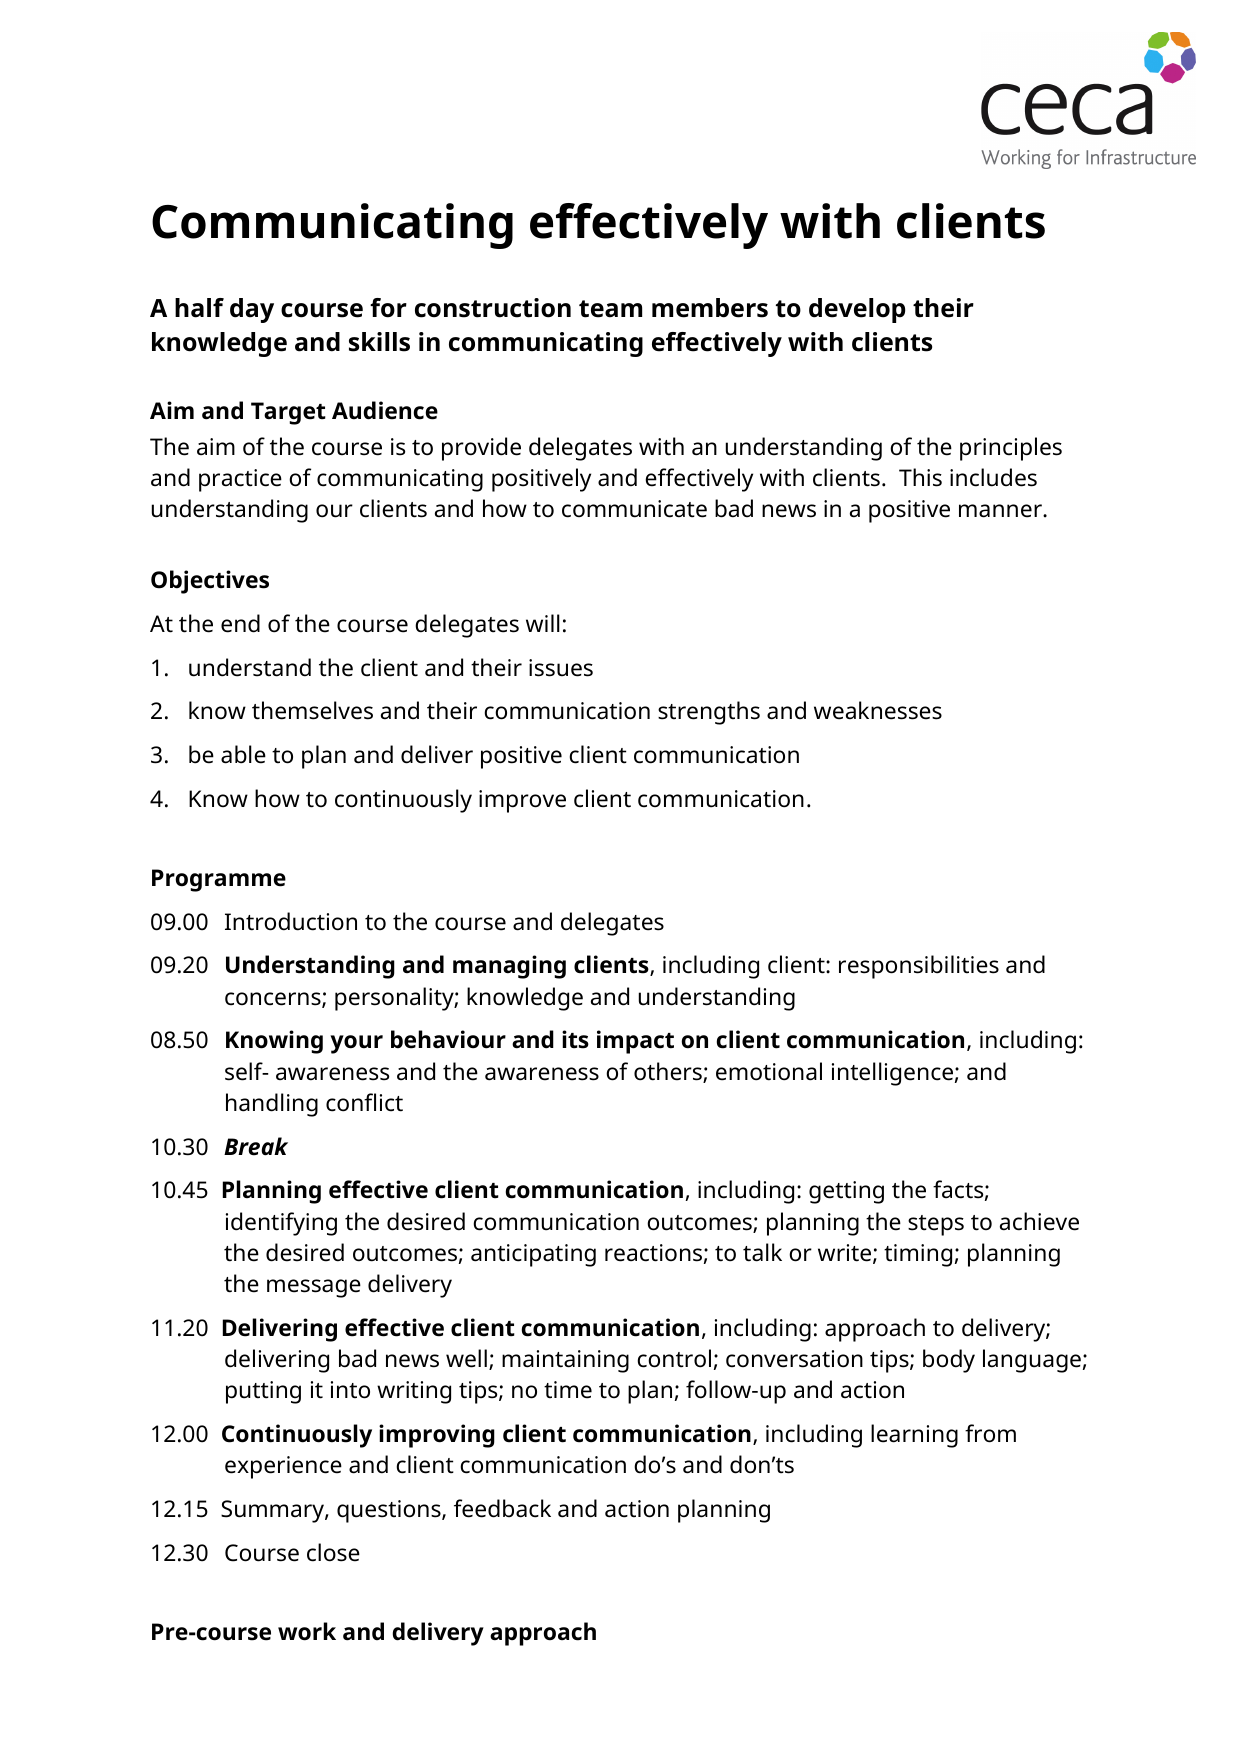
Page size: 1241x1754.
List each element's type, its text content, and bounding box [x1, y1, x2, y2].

text 12.30 Course close [150, 1537, 1090, 1568]
text 12.15 Summary, questions, feedback and action planning [150, 1493, 1090, 1524]
text 09.00 Introduction to the course and delegates [150, 906, 1090, 937]
text 10.30 Break [150, 1131, 1090, 1162]
list understand the client and their issues [150, 651, 1090, 683]
text Programme [150, 862, 1090, 893]
text The aim of the course is to provide delegates with an understanding of the principles and practice of communicating positively and effectively with clients. This includes understanding our clients and how to communicate bad news in a positive manner. [150, 431, 1090, 524]
text 09.20 Understanding and managing clients, including client: responsibilities and concerns; personality; knowledge and understanding [150, 949, 1090, 1012]
list know themselves and their communication strengths and weaknesses [150, 695, 1090, 726]
list Know how to continuously improve client communication. [150, 783, 1090, 814]
text 12.00 Continuously improving client communication, including learning from experience and client communication do’s and don’ts [150, 1418, 1090, 1481]
text Objectives [150, 564, 1090, 595]
text Aim and Target Audience [150, 395, 1090, 426]
picture [981, 32, 1196, 169]
text 10.45 Planning effective client communication, including: getting the facts; identifying the desired communication outcomes; planning the steps to achieve the desired outcomes; anticipating reactions; to talk or write; timing; planning the message delivery [150, 1174, 1090, 1299]
text Pre-course work and delivery approach [150, 1616, 1090, 1647]
text At the end of the course delegates will: [150, 608, 1090, 639]
list be able to plan and deliver positive client communication [150, 739, 1090, 770]
text 11.20 Delivering effective client communication, including: approach to delivery; delivering bad news well; maintaining control; conversation tips; body language; putting it into writing tips; no time to plan; follow-up and action [150, 1312, 1090, 1406]
text Communicating effectively with clients [150, 190, 1090, 252]
text A half day course for construction team members to develop their knowledge and skills in communicating effectively with clients [150, 290, 1090, 358]
text 08.50 Knowing your behaviour and its impact on client communication, including: self- awareness and the awareness of others; emotional intelligence; and handling conflict [150, 1024, 1090, 1118]
